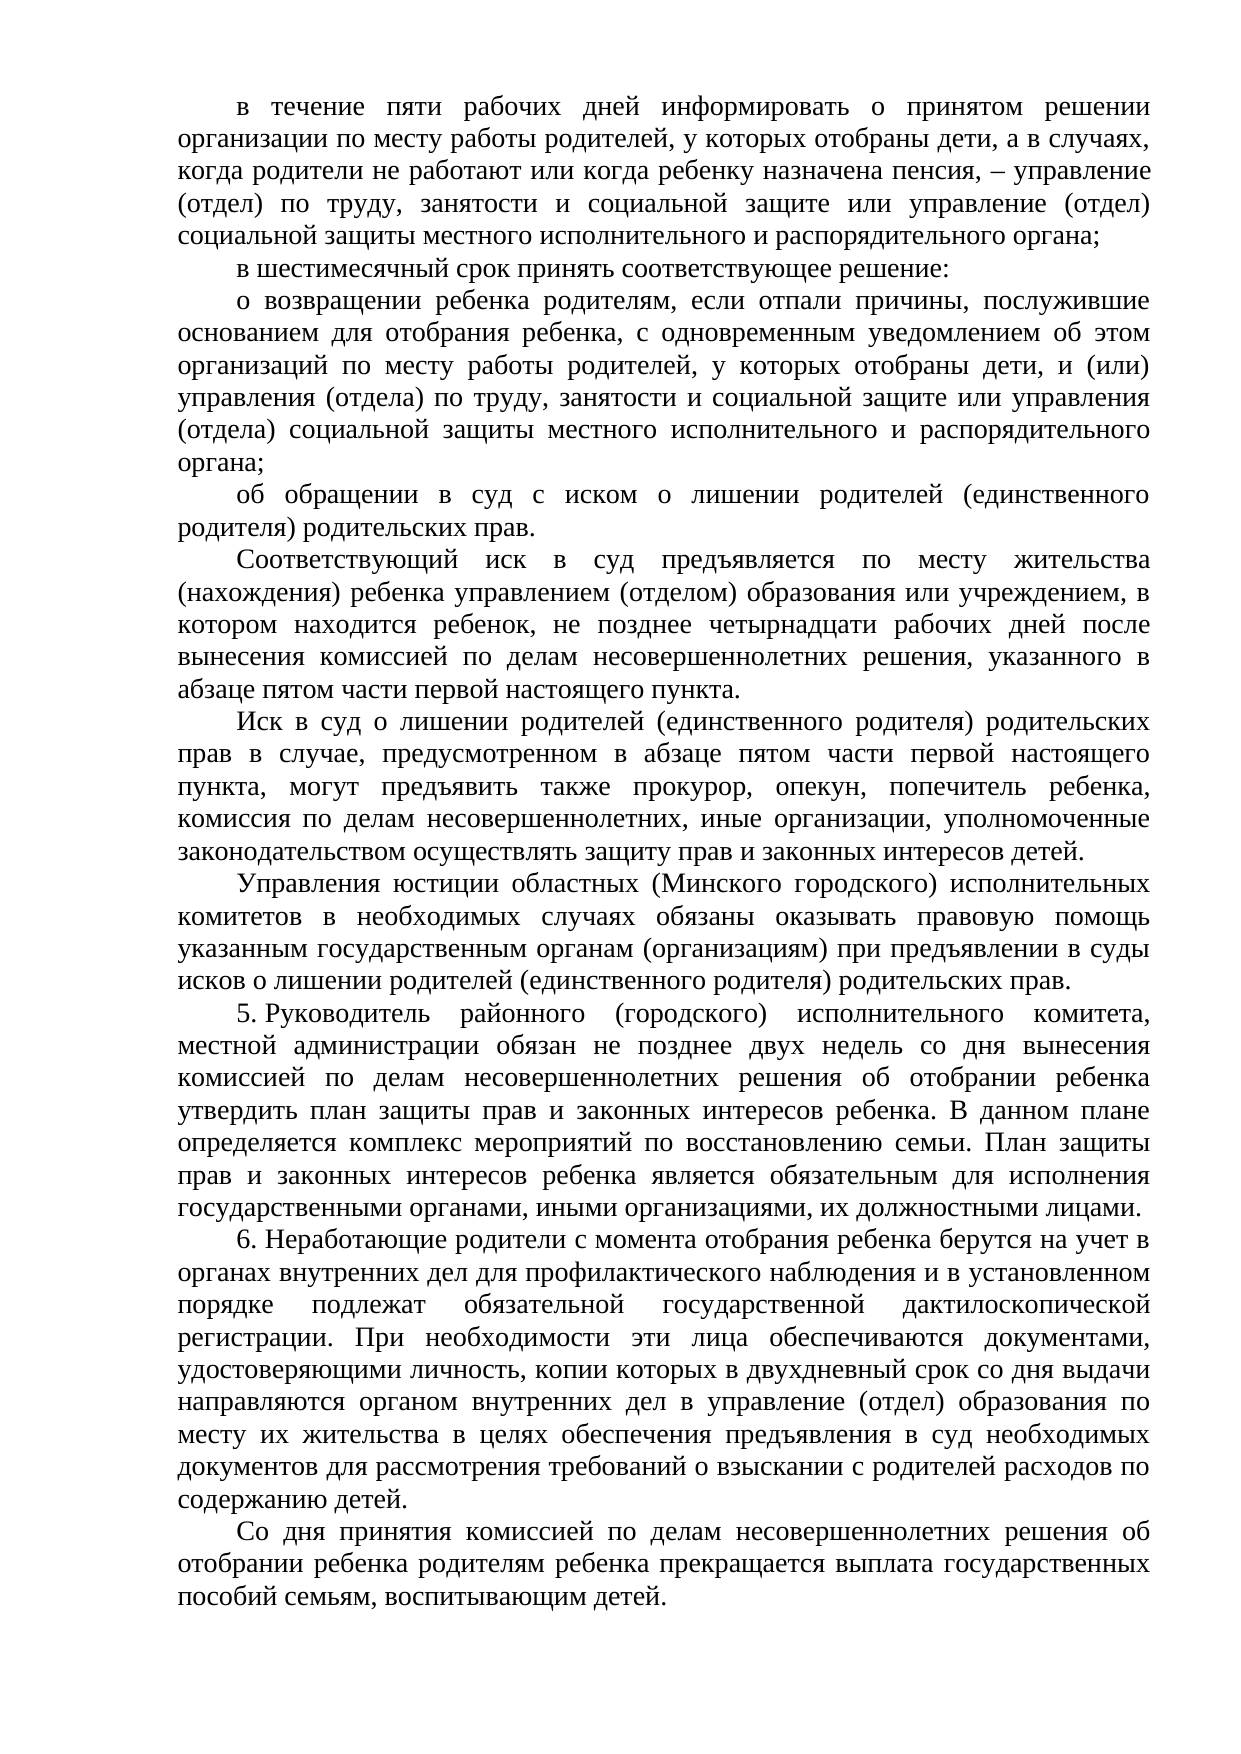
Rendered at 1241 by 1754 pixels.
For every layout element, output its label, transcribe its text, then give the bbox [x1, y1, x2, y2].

text Управления юстиции областных (Минского городского) исполнительных комитетов в необходимых случаях обязаны оказывать правовую помощь указанным государственным органам (организациям) при предъявлении в суды исков о лишении родителей (единственного родителя) родительских прав. [177, 866, 1152, 996]
text в течение пяти рабочих дней информировать о принятом решении организации по месту работы родителей, у которых отобраны дети, а в случаях, когда родители не работают или когда ребенку назначена пенсия, – управление (отдел) по труду, занятости и социальной защите или управление (отдел) социальной защиты местного исполнительного и распорядительного органа; [177, 89, 1152, 251]
text 6. Неработающие родители с момента отобрания ребенка берутся на учет в органах внутренних дел для профилактического наблюдения и в установленном порядке подлежат обязательной государственной дактилоскопической регистрации. При необходимости эти лица обеспечиваются документами, удостоверяющими личность, копии которых в двухдневный срок со дня выдачи направляются органом внутренних дел в управление (отдел) образования по месту их жительства в целях обеспечения предъявления в суд необходимых документов для рассмотрения требований о взыскании с родителей расходов по содержанию детей. [177, 1222, 1152, 1514]
text Со дня принятия комиссией по делам несовершеннолетних решения об отобрании ребенка родителям ребенка прекращается выплата государственных пособий семьям, воспитывающим детей. [177, 1514, 1152, 1611]
text Соответствующий иск в суд предъявляется по месту жительства (нахождения) ребенка управлением (отделом) образования или учреждением, в котором находится ребенок, не позднее четырнадцати рабочих дней после вынесения комиссией по делам несовершеннолетних решения, указанного в абзаце пятом части первой настоящего пункта. [177, 542, 1152, 704]
text 5. Руководитель районного (городского) исполнительного комитета, местной администрации обязан не позднее двух недель со дня вынесения комиссией по делам несовершеннолетних решения об отобрании ребенка утвердить план защиты прав и законных интересов ребенка. В данном плане определяется комплекс мероприятий по восстановлению семьи. План защиты прав и законных интересов ребенка является обязательным для исполнения государственными органами, иными организациями, их должностными лицами. [177, 996, 1152, 1222]
text об обращении в суд с иском о лишении родителей (единственного родителя) родительских прав. [177, 477, 1152, 542]
text в шестимесячный срок принять соответствующее решение: [177, 251, 1152, 283]
text Иск в суд о лишении родителей (единственного родителя) родительских прав в случае, предусмотренном в абзаце пятом части первой настоящего пункта, могут предъявить также прокурор, опекун, попечитель ребенка, комиссия по делам несовершеннолетних, иные организации, уполномоченные законодательством осуществлять защиту прав и законных интересов детей. [177, 704, 1152, 866]
text о возвращении ребенка родителям, если отпали причины, послужившие основанием для отобрания ребенка, с одновременным уведомлением об этом организаций по месту работы родителей, у которых отобраны дети, и (или) управления (отдела) по труду, занятости и социальной защите или управления (отдела) социальной защиты местного исполнительного и распорядительного органа; [177, 283, 1152, 477]
